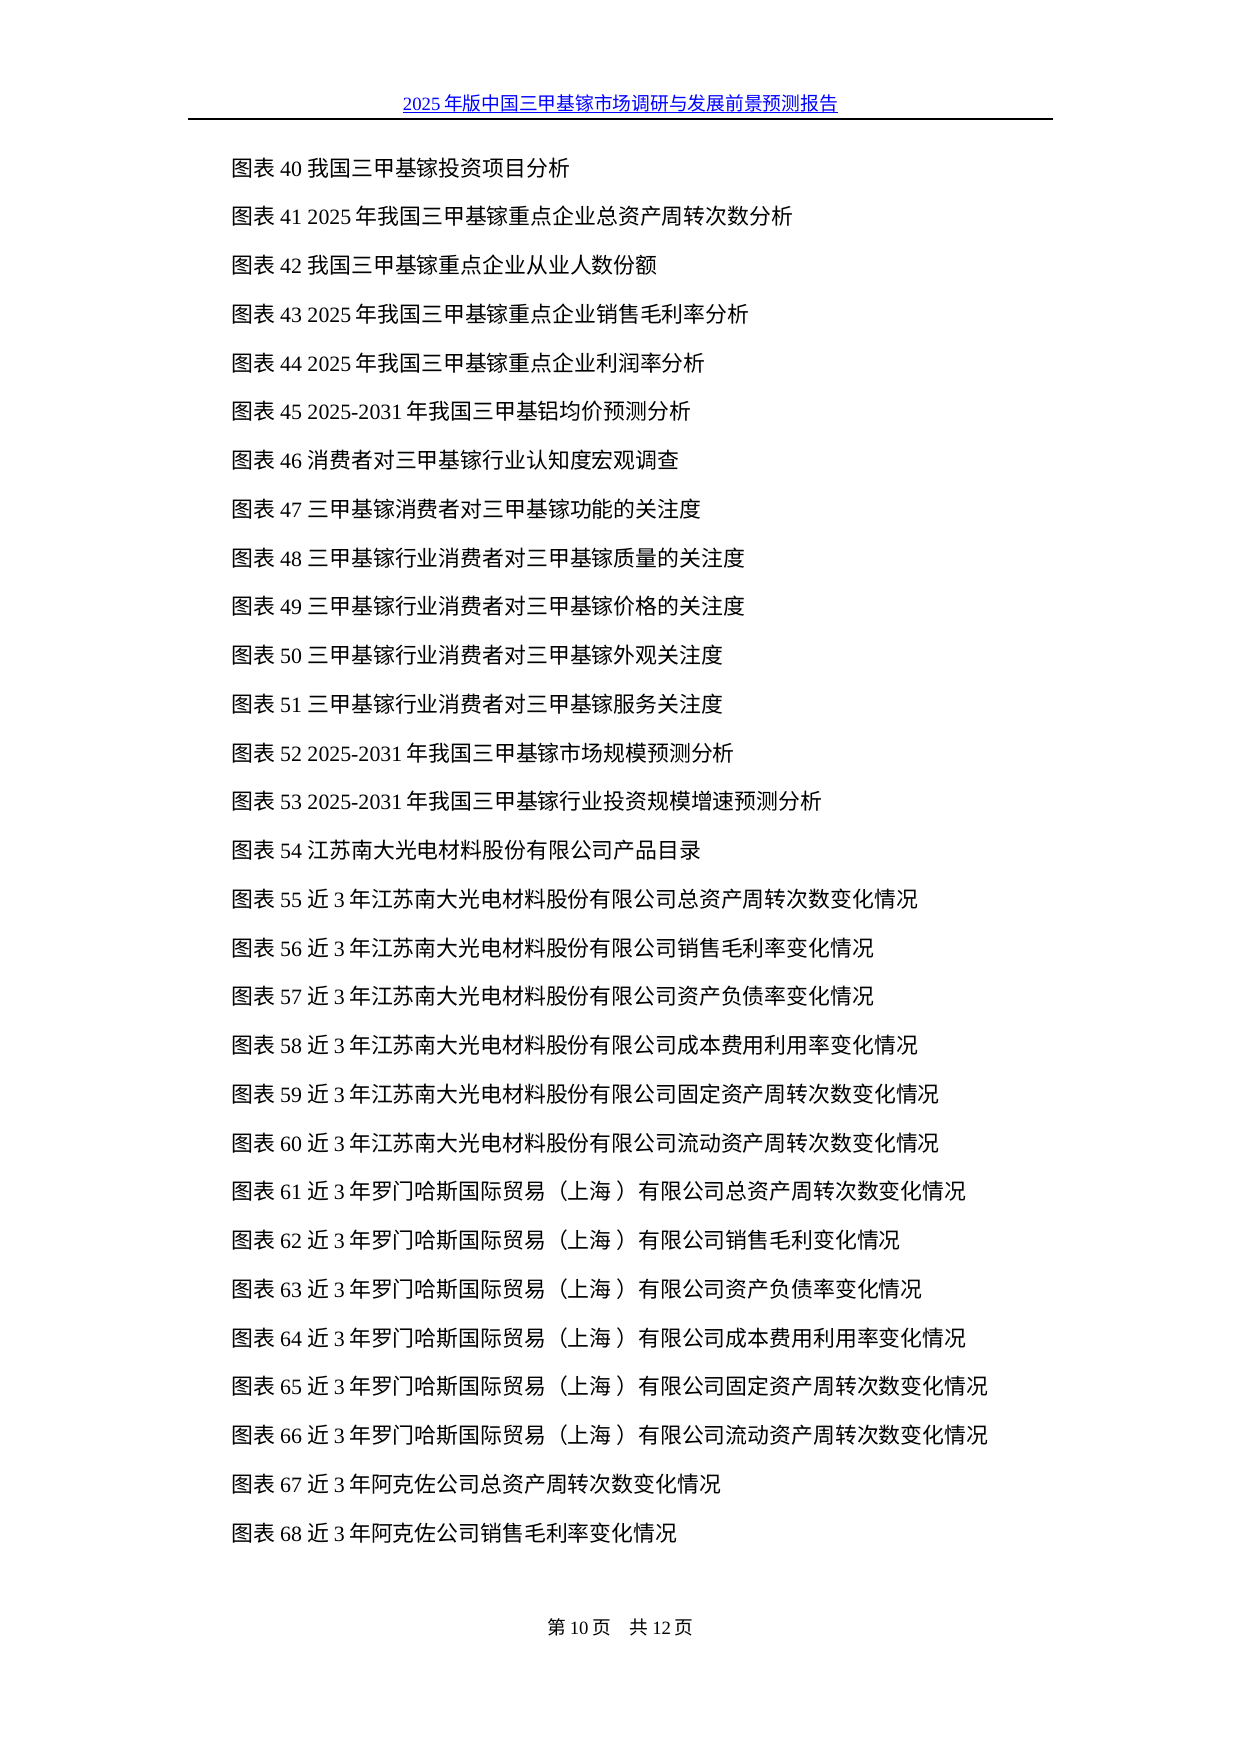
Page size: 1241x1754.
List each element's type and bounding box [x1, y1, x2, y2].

text [187, 150, 1053, 1548]
